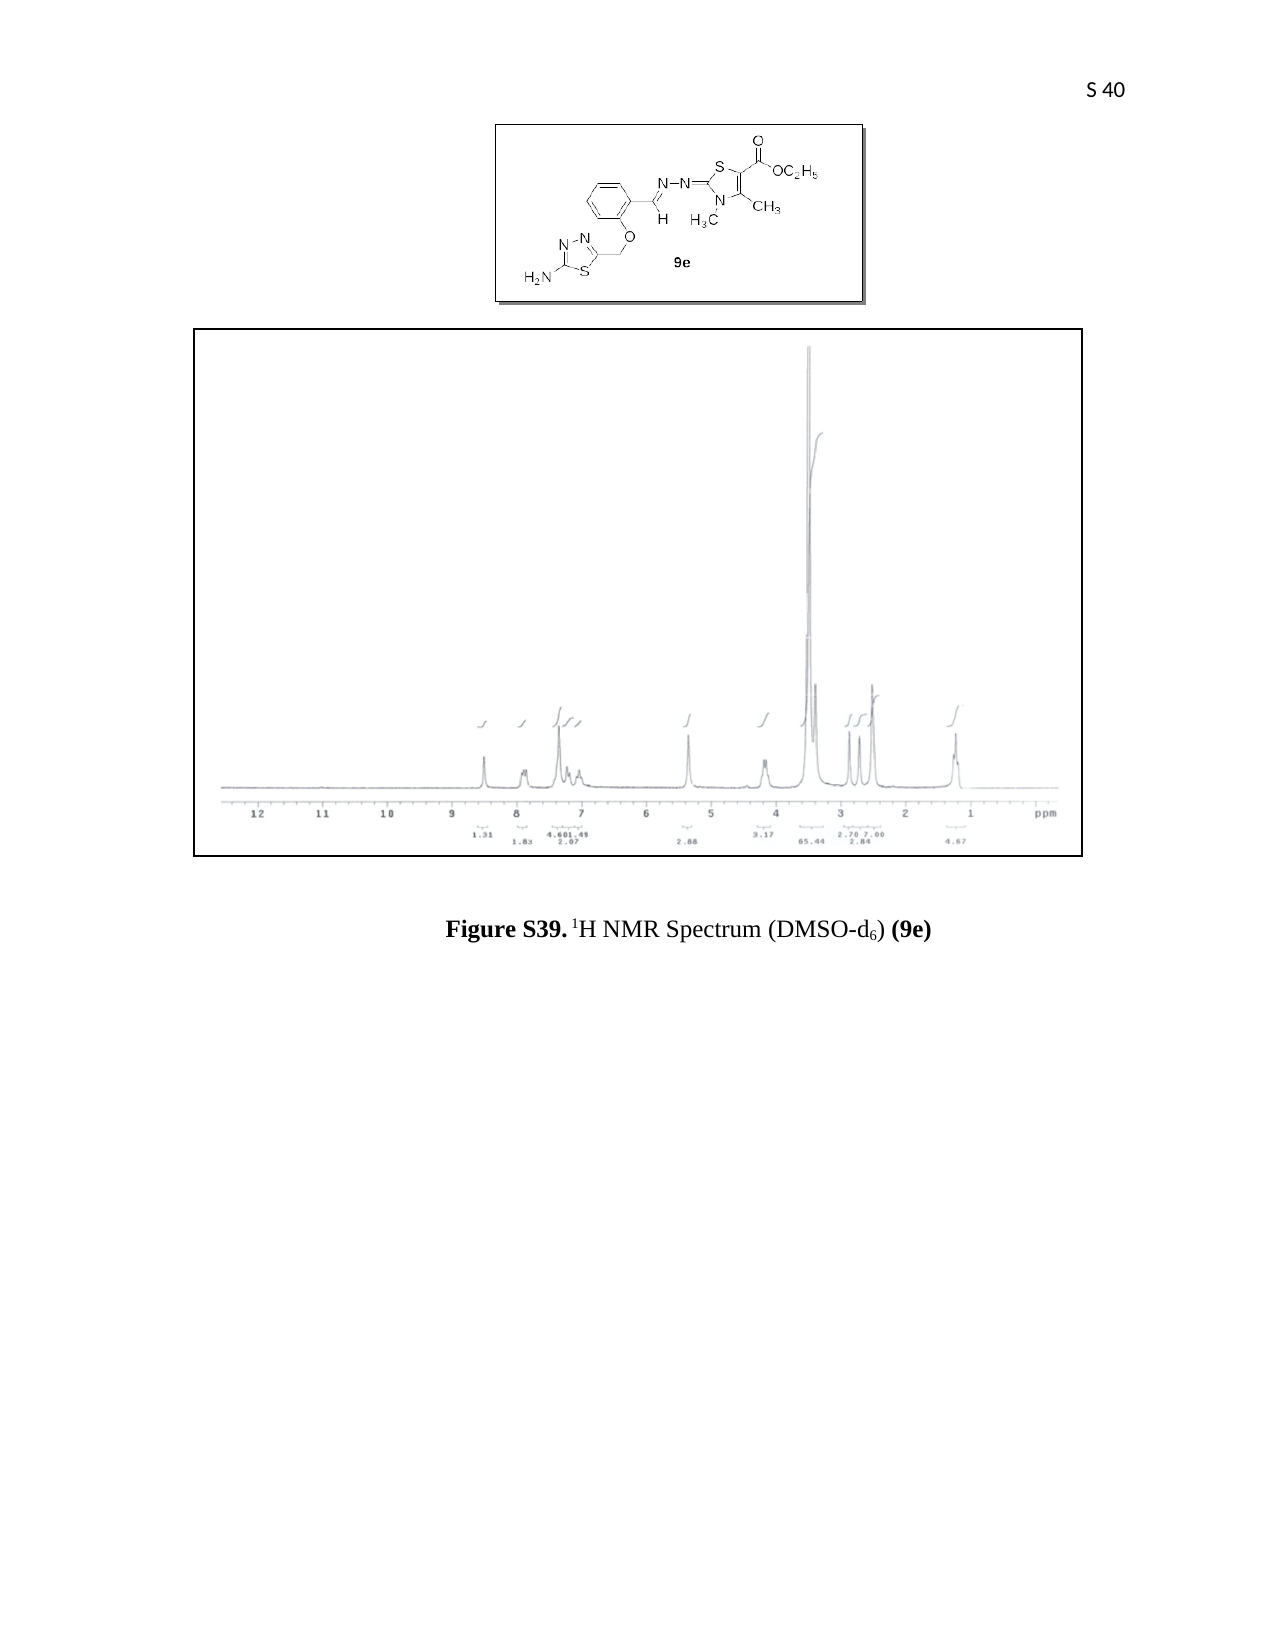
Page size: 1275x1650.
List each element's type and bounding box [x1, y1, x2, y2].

picture [197, 331, 1080, 855]
